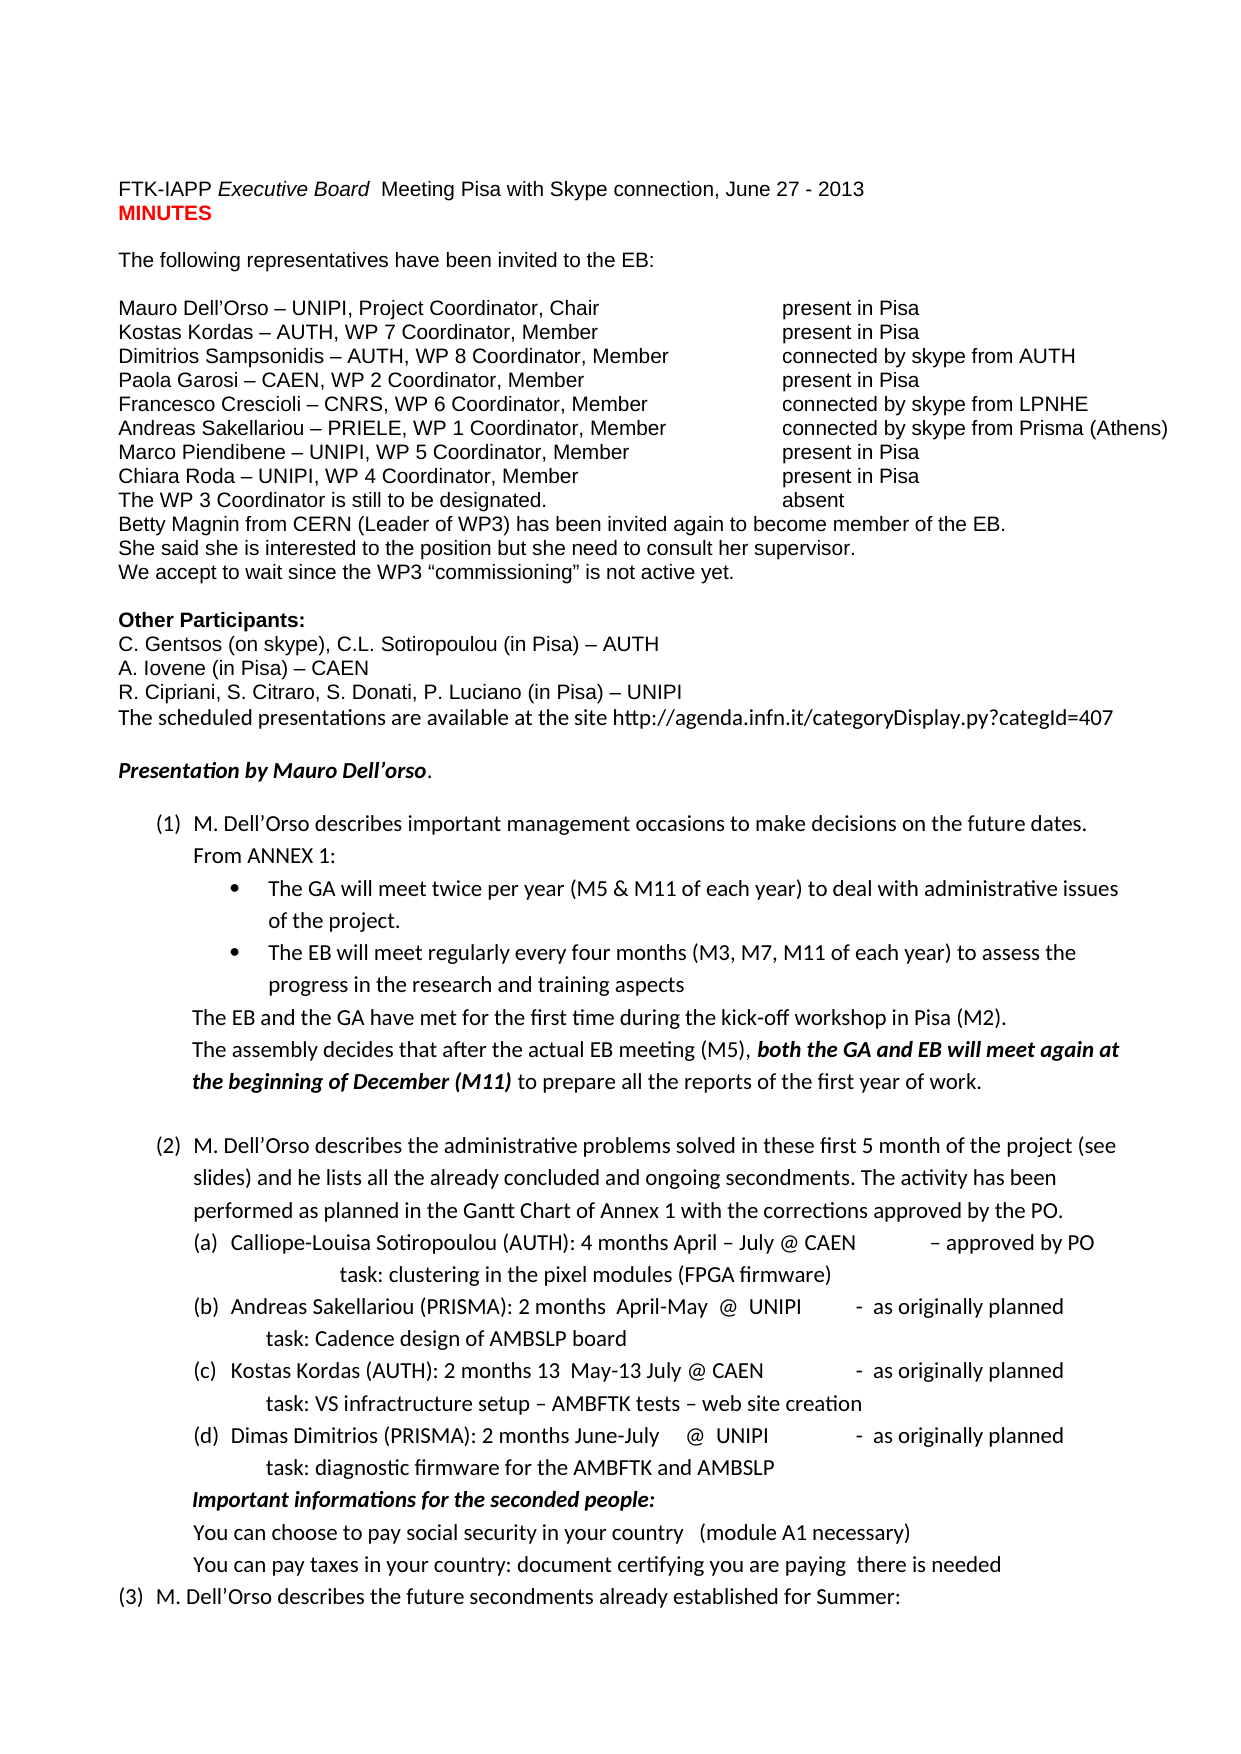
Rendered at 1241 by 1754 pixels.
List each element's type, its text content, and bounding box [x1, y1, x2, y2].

list You can pay taxes in your country: document certifying you are paying there is needed [193, 1550, 1122, 1578]
text MINUTES [118, 200, 1122, 224]
list From ANNEX 1: [193, 842, 1122, 870]
text Other Participants: [118, 608, 1122, 632]
list Dimas Dimitrios (PRISMA): 2 months June-July @ UNIPI - as originally planned [193, 1421, 1122, 1449]
text Dimitrios Sampsonidis – AUTH, WP 8 Coordinator, Member connected by skype from AUTH [118, 344, 1122, 368]
text Mauro Dell’Orso – UNIPI, Project Coordinator, Chair present in Pisa [118, 296, 1122, 320]
text Andreas Sakellariou – PRIELE, WP 1 Coordinator, Member connected by skype from Prisma (Athens) [118, 416, 1211, 440]
list Kostas Kordas (AUTH): 2 months 13 May-13 July @ CAEN - as originally planned [193, 1357, 1122, 1385]
text The following representatives have been invited to the EB: [118, 248, 1122, 272]
text The scheduled presentations are available at the site http://agenda.infn.it/categoryDisplay.py?categId=407 [118, 703, 1122, 731]
text Important informations for the seconded people: [118, 1485, 1122, 1513]
text Kostas Kordas – AUTH, WP 7 Coordinator, Member present in Pisa [118, 320, 1122, 344]
text Francesco Crescioli – CNRS, WP 6 Coordinator, Member connected by skype from LPNHE [118, 392, 1122, 416]
text The EB and the GA have met for the first time during the kick-off workshop in Pisa (M2). [192, 1003, 1122, 1031]
text R. Cipriani, S. Citraro, S. Donati, P. Luciano (in Pisa) – UNIPI [118, 679, 1122, 703]
list The GA will meet twice per year (M5 & M11 of each year) to deal with administrative issues of the project. [231, 874, 1122, 934]
text Presentation by Mauro Dell’orso. [118, 756, 1122, 784]
text The WP 3 Coordinator is still to be designated. absent [118, 488, 1122, 512]
text The assembly decides that after the actual EB meeting (M5), both the GA and EB will meet again at the beginning of December (M11) to prepare all the reports of the first year of work. [192, 1035, 1122, 1095]
list M. Dell’Orso describes important management occasions to make decisions on the future dates. [156, 809, 1122, 837]
text She said she is interested to the position but she need to consult her supervisor. [118, 536, 1122, 560]
list task: clustering in the pixel modules (FPGA firmware) [193, 1260, 1122, 1288]
list Calliope-Louisa Sotiropoulou (AUTH): 4 months April – July @ CAEN – approved by PO [193, 1228, 1122, 1256]
list task: diagnostic firmware for the AMBFTK and AMBSLP [193, 1453, 1122, 1481]
list M. Dell’Orso describes the administrative problems solved in these first 5 month of the project (see slides) and he lists all the already concluded and ongoing secondments. The activity has been performed as planned in the Gantt Chart of Annex 1 with the corrections approved by the PO. [156, 1131, 1122, 1224]
list You can choose to pay social security in your country (module A1 necessary) [193, 1518, 1122, 1546]
text A. Iovene (in Pisa) – CAEN [118, 656, 1122, 679]
list M. Dell’Orso describes the future secondments already established for Summer: [118, 1582, 1122, 1610]
text FTK-IAPP Executive Board Meeting Pisa with Skype connection, June 27 - 2013 [118, 176, 1122, 200]
text Marco Piendibene – UNIPI, WP 5 Coordinator, Member present in Pisa [118, 440, 1122, 464]
text C. Gentsos (on skype), C.L. Sotiropoulou (in Pisa) – AUTH [118, 632, 1122, 656]
text Chiara Roda – UNIPI, WP 4 Coordinator, Member present in Pisa [118, 464, 1122, 488]
list The EB will meet regularly every four months (M3, M7, M11 of each year) to assess the progress in the research and training aspects [231, 938, 1122, 998]
text Paola Garosi – CAEN, WP 2 Coordinator, Member present in Pisa [118, 368, 1122, 392]
list Andreas Sakellariou (PRISMA): 2 months April-May @ UNIPI - as originally planned [193, 1292, 1122, 1320]
list task: VS infractructure setup – AMBFTK tests – web site creation [193, 1389, 1122, 1417]
list task: Cadence design of AMBSLP board [193, 1324, 1122, 1352]
text Betty Magnin from CERN (Leader of WP3) has been invited again to become member of the EB. [118, 512, 1122, 536]
text We accept to wait since the WP3 “commissioning” is not active yet. [118, 560, 1122, 584]
